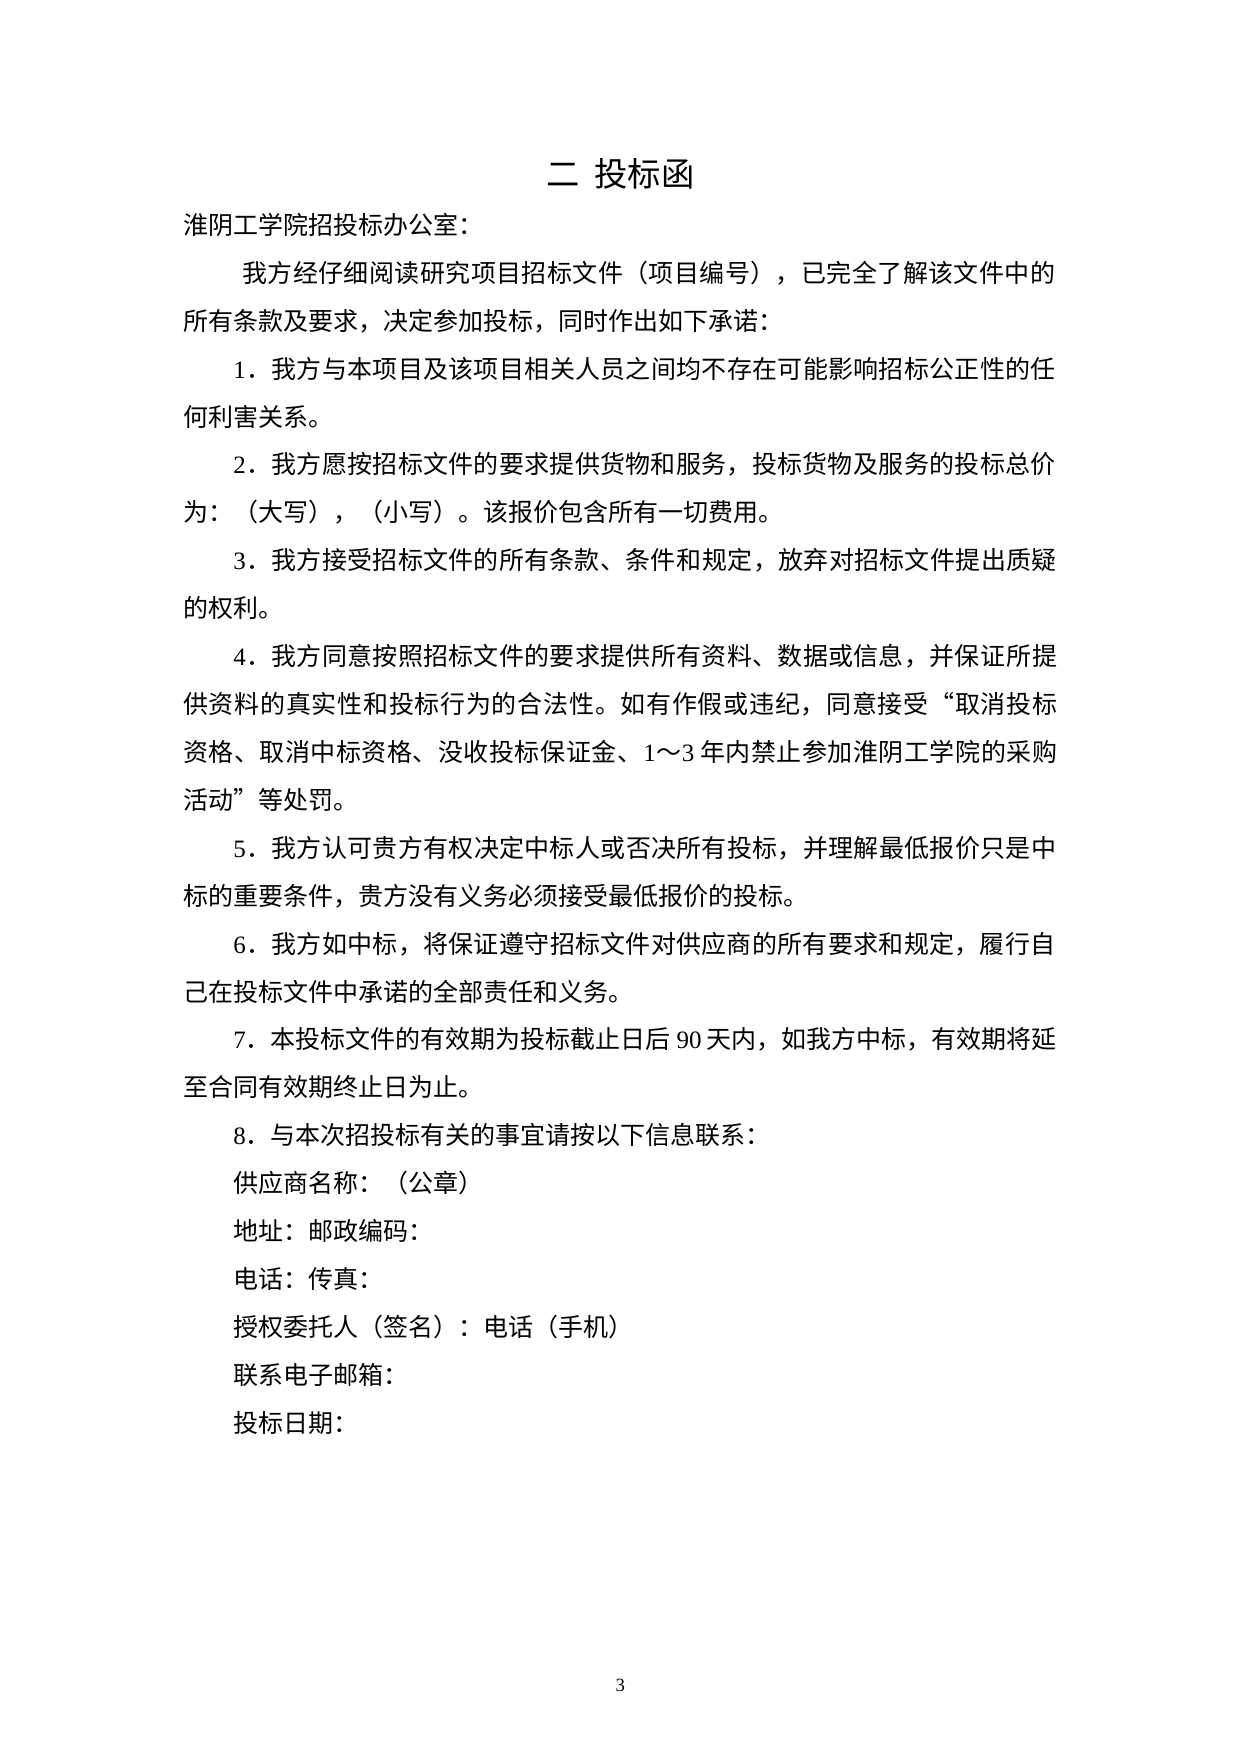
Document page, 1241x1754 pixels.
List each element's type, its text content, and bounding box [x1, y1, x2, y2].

text 7．本投标文件的有效期为投标截止日后90天内，如我方中标，有效期将延至合同有效期终止日为止。 [183, 1011, 1057, 1106]
text 授权委托人（签名）：电话（手机） [233, 1298, 1057, 1346]
text 6．我方如中标，将保证遵守招标文件对供应商的所有要求和规定，履行自己在投标文件中承诺的全部责任和义务。 [183, 915, 1057, 1011]
text 1．我方与本项目及该项目相关人员之间均不存在可能影响招标公正性的任何利害关系。 [183, 340, 1057, 436]
text 4．我方同意按照招标文件的要求提供所有资料、数据或信息，并保证所提供资料的真实性和投标行为的合法性。如有作假或违纪，同意接受“取消投标资格、取消中标资格、没收投标保证金、1～3年内禁止参加淮阴工学院的采购活动”等处罚。 [183, 627, 1057, 819]
text 联系电子邮箱： [233, 1346, 1057, 1394]
text 5．我方认可贵方有权决定中标人或否决所有投标，并理解最低报价只是中标的重要条件，贵方没有义务必须接受最低报价的投标。 [183, 819, 1057, 915]
text 淮阴工学院招投标办公室： [183, 196, 1057, 244]
text 我方经仔细阅读研究项目招标文件（项目编号），已完全了解该文件中的所有条款及要求，决定参加投标，同时作出如下承诺： [183, 244, 1057, 340]
text 地址：邮政编码： [183, 1202, 1057, 1250]
text 2．我方愿按招标文件的要求提供货物和服务，投标货物及服务的投标总价为：（大写），（小写）。该报价包含所有一切费用。 [183, 436, 1057, 531]
text 3．我方接受招标文件的所有条款、条件和规定，放弃对招标文件提出质疑的权利。 [183, 531, 1057, 627]
text 投标日期： [183, 1394, 1057, 1442]
text 供应商名称：（公章） [183, 1154, 1057, 1202]
text 二 投标函 [183, 148, 1057, 196]
text 8．与本次招投标有关的事宜请按以下信息联系： [183, 1106, 1057, 1154]
text 电话：传真： [183, 1250, 1057, 1298]
